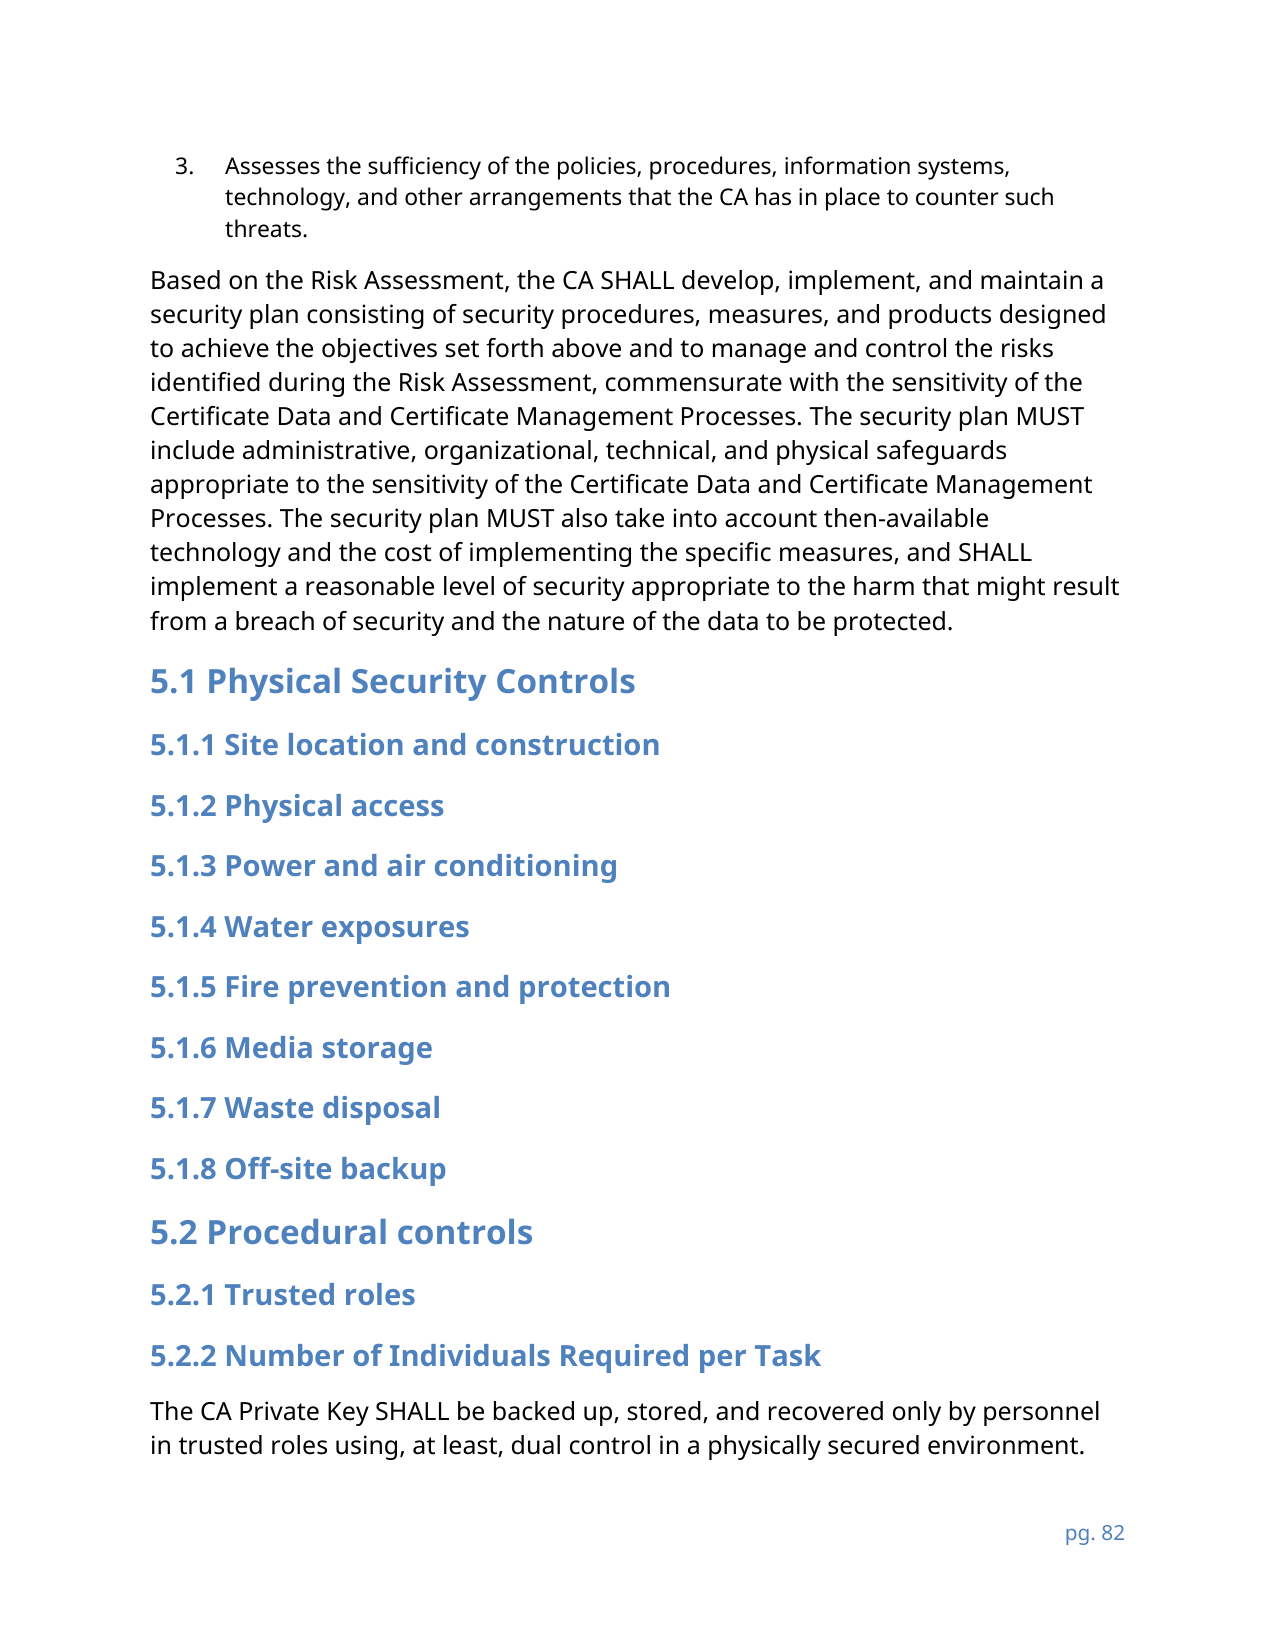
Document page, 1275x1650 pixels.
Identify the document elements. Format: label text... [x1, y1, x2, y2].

subtitle 5.1.3 Power and air conditioning [150, 845, 1125, 885]
subtitle 5.2 Procedural controls [150, 1208, 1125, 1254]
text Based on the Risk Assessment, the CA SHALL develop, implement, and maintain a security plan consisting of security procedures, measures, and products designed to achieve the objectives set forth above and to manage and control the risks identified during the Risk Assessment, commensurate with the sensitivity of the Certificate Data and Certificate Management Processes. The security plan MUST include administrative, organizational, technical, and physical safeguards appropriate to the sensitivity of the Certificate Data and Certificate Management Processes. The security plan MUST also take into account then-available technology and the cost of implementing the specific measures, and SHALL implement a reasonable level of security appropriate to the harm that might result from a breach of security and the nature of the data to be protected. [150, 262, 1125, 637]
subtitle 5.2.1 Trusted roles [150, 1275, 1125, 1314]
subtitle 5.1.5 Fire prevention and protection [150, 966, 1125, 1006]
subtitle 5.1.8 Off-site backup [150, 1148, 1125, 1188]
subtitle 5.1.7 Waste disposal [150, 1087, 1125, 1127]
list Assesses the sufficiency of the policies, procedures, information systems, technology, and other arrangements that the CA has in place to counter such threats. [175, 150, 1125, 244]
subtitle 5.1 Physical Security Controls [150, 658, 1125, 703]
subtitle 5.1.1 Site location and construction [150, 724, 1125, 764]
subtitle 5.2.2 Number of Individuals Required per Task [150, 1335, 1125, 1375]
subtitle 5.1.4 Water exposures [150, 906, 1125, 946]
subtitle 5.1.6 Media storage [150, 1027, 1125, 1067]
subtitle 5.1.2 Physical access [150, 785, 1125, 824]
text The CA Private Key SHALL be backed up, stored, and recovered only by personnel in trusted roles using, at least, dual control in a physically secured environment. [150, 1394, 1125, 1462]
